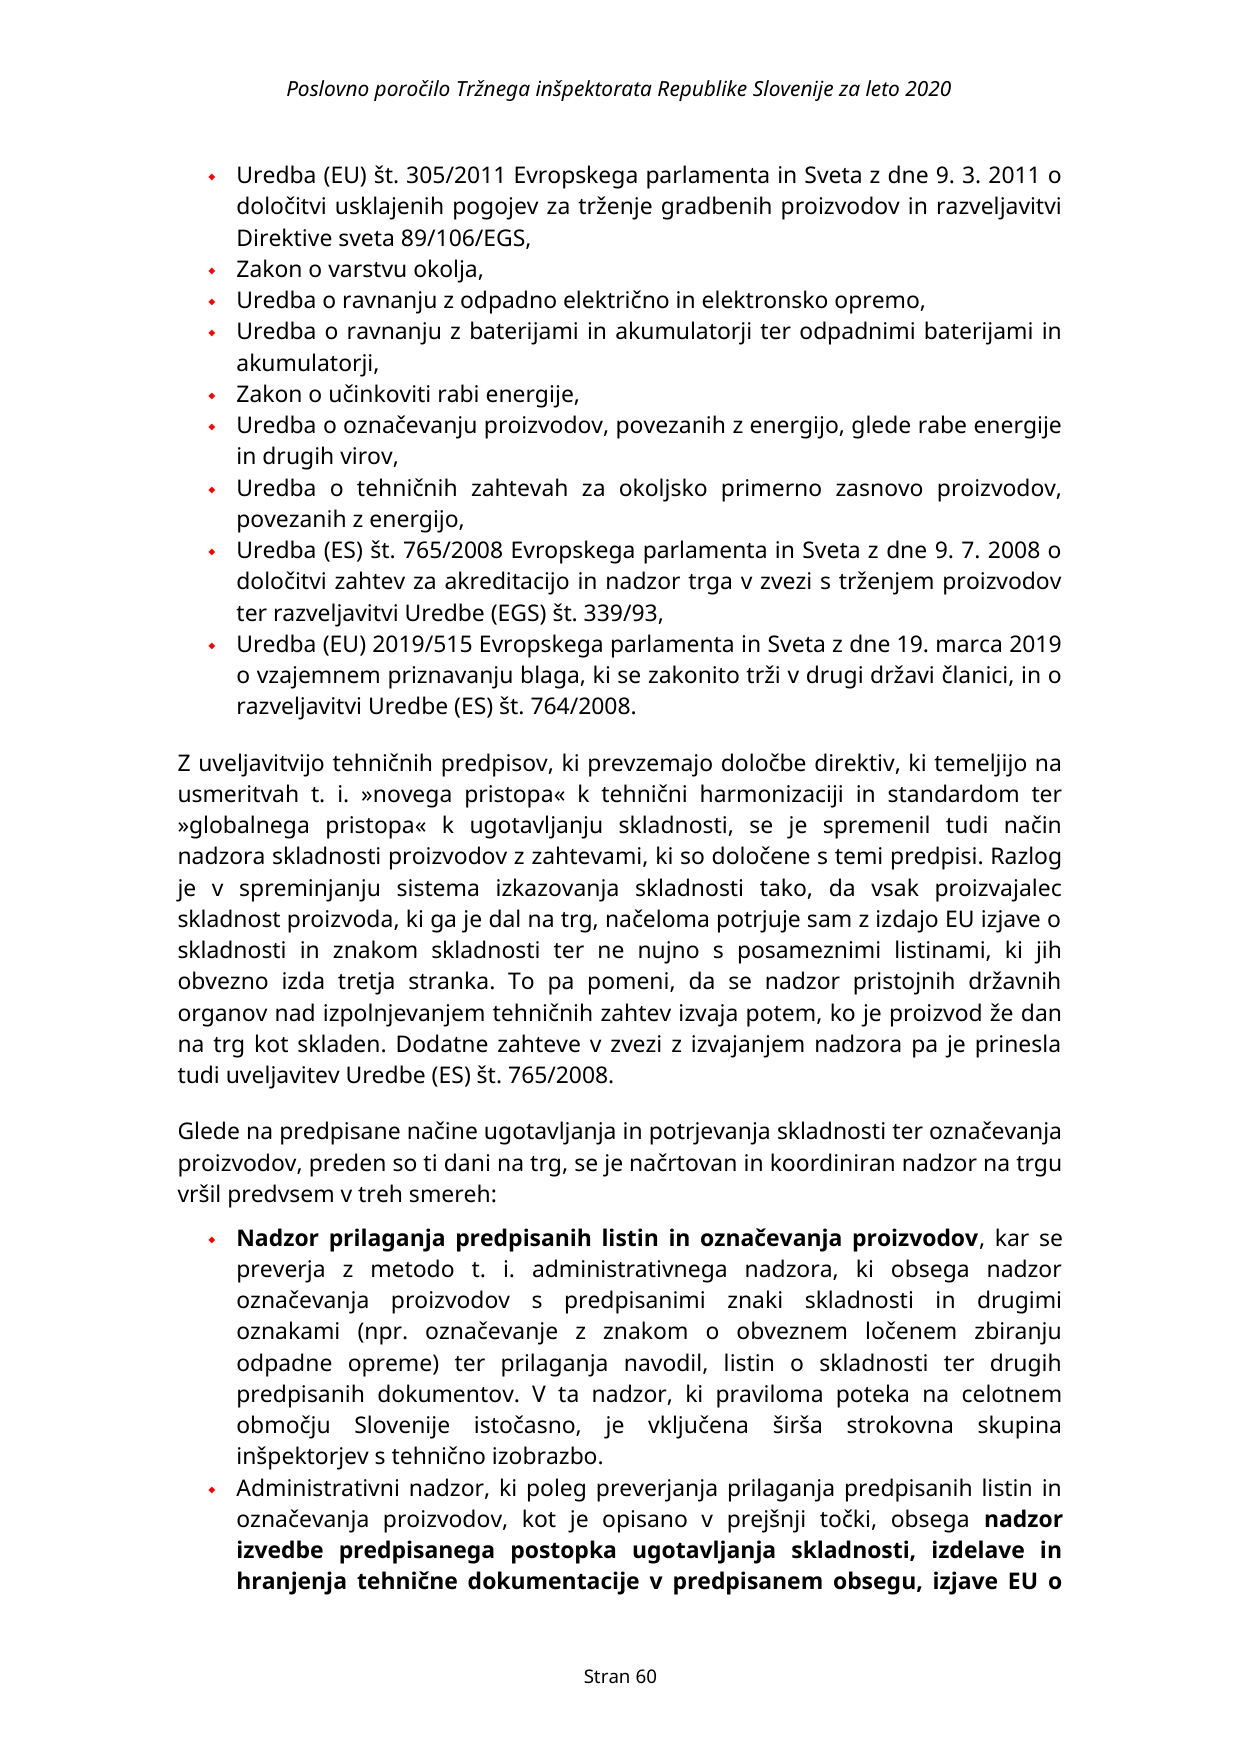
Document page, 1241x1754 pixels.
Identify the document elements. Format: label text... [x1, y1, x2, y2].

text Z uveljavitvijo tehničnih predpisov, ki prevzemajo določbe direktiv, ki temeljijo na usmeritvah t. i. »novega pristopa« k tehnični harmonizaciji in standardom ter »globalnega pristopa« k ugotavljanju skladnosti, se je spremenil tudi način nadzora skladnosti proizvodov z zahtevami, ki so določene s temi predpisi. Razlog je v spreminjanju sistema izkazovanja skladnosti tako, da vsak proizvajalec skladnost proizvoda, ki ga je dal na trg, načeloma potrjuje sam z izdajo EU izjave o skladnosti in znakom skladnosti ter ne nujno s posameznimi listinami, ki jih obvezno izda tretja stranka. To pa pomeni, da se nadzor pristojnih državnih organov nad izpolnjevanjem tehničnih zahtev izvaja potem, ko je proizvod že dan na trg kot skladen. Dodatne zahteve v zvezi z izvajanjem nadzora pa je prinesla tudi uveljavitev Uredbe (ES) št. 765/2008. [177, 747, 1063, 1090]
text Uredba o tehničnih zahtevah za okoljsko primerno zasnovo proizvodov, povezanih z energijo, [207, 472, 1063, 534]
text Uredba o označevanju proizvodov, povezanih z energijo, glede rabe energije in drugih virov, [207, 409, 1063, 472]
text Zakon o varstvu okolja, [207, 253, 1063, 284]
text Uredba (EU) št. 305/2011 Evropskega parlamenta in Sveta z dne 9. 3. 2011 o določitvi usklajenih pogojev za trženje gradbenih proizvodov in razveljavitvi Direktive sveta 89/106/EGS, [207, 159, 1063, 253]
text Uredba o ravnanju z odpadno električno in elektronsko opremo, [207, 284, 1063, 315]
text Zakon o učinkoviti rabi energije, [207, 378, 1063, 409]
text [207, 1472, 1063, 1597]
text Uredba (EU) 2019/515 Evropskega parlamenta in Sveta z dne 19. marca 2019 o vzajemnem priznavanju blaga, ki se zakonito trži v drugi državi članici, in o razveljavitvi Uredbe (ES) št. 764/2008. [207, 628, 1063, 722]
text Uredba o ravnanju z baterijami in akumulatorji ter odpadnimi baterijami in akumulatorji, [207, 315, 1063, 378]
text Uredba (ES) št. 765/2008 Evropskega parlamenta in Sveta z dne 9. 7. 2008 o določitvi zahtev za akreditacijo in nadzor trga v zvezi s trženjem proizvodov ter razveljavitvi Uredbe (EGS) št. 339/93, [207, 534, 1063, 628]
text Glede na predpisane načine ugotavljanja in potrjevanja skladnosti ter označevanja proizvodov, preden so ti dani na trg, se je načrtovan in koordiniran nadzor na trgu vršil predvsem v treh smereh: [177, 1115, 1063, 1209]
text Nadzor prilaganja predpisanih listin in označevanja proizvodov, kar se preverja z metodo t. i. administrativnega nadzora, ki obsega nadzor označevanja proizvodov s predpisanimi znaki skladnosti in drugimi oznakami (npr. označevanje z znakom o obveznem ločenem zbiranju odpadne opreme) ter prilaganja navodil, listin o skladnosti ter drugih predpisanih dokumentov. V ta nadzor, ki praviloma poteka na celotnem območju Slovenije istočasno, je vključena širša strokovna skupina inšpektorjev s tehnično izobrazbo. [207, 1222, 1063, 1472]
